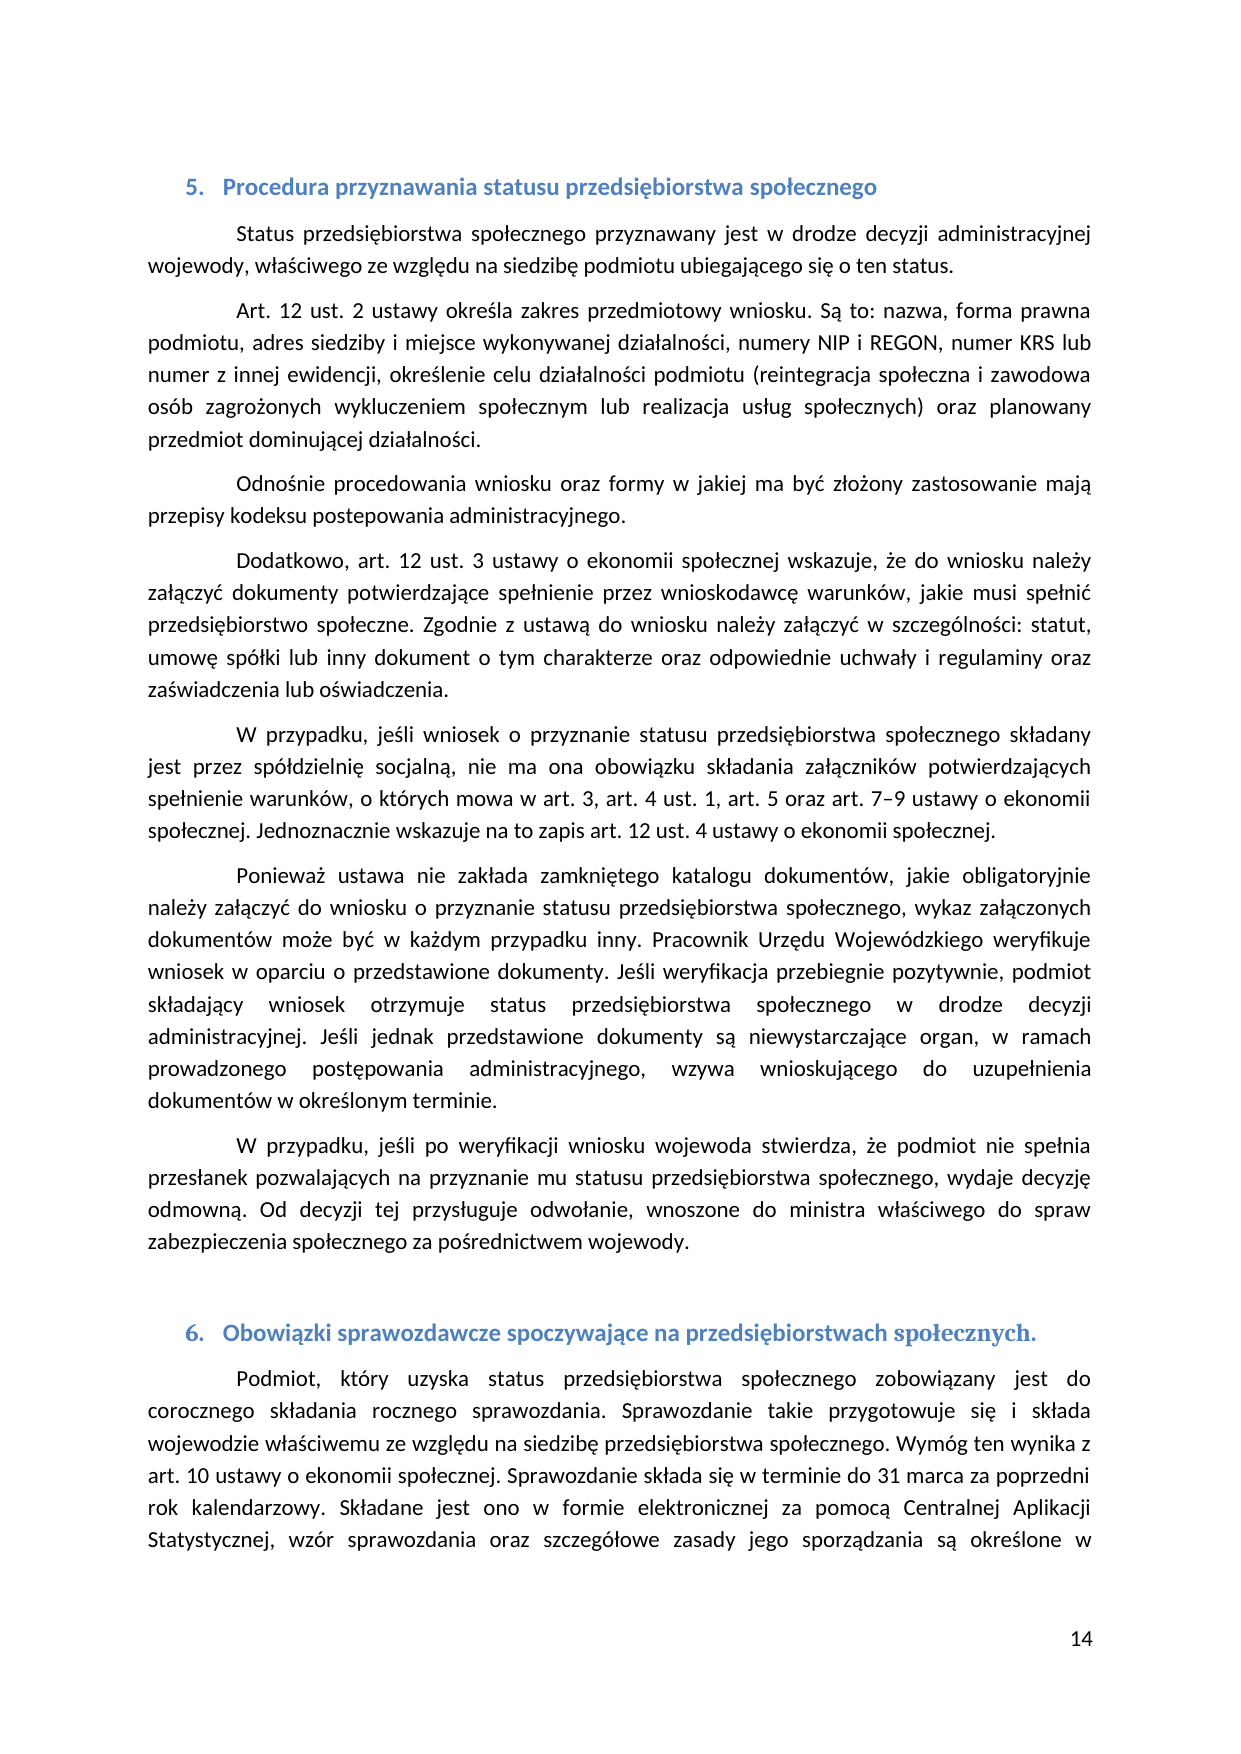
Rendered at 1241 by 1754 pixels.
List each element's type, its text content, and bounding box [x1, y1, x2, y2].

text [148, 1364, 1093, 1553]
subtitle Obowiązki sprawozdawcze spoczywające na przedsiębiorstwach społecznych. [185, 1317, 1093, 1347]
subtitle Procedura przyznawania statusu przedsiębiorstwa społecznego [185, 172, 1093, 202]
text Odnośnie procedowania wniosku oraz formy w jakiej ma być złożony zastosowanie mają przepisy kodeksu postepowania administracyjnego. [148, 469, 1093, 529]
text W przypadku, jeśli po weryfikacji wniosku wojewoda stwierdza, że podmiot nie spełnia przesłanek pozwalających na przyznanie mu statusu przedsiębiorstwa społecznego, wydaje decyzję odmowną. Od decyzji tej przysługuje odwołanie, wnoszone do ministra właściwego do spraw zabezpieczenia społecznego za pośrednictwem wojewody. [148, 1131, 1093, 1256]
text Ponieważ ustawa nie zakłada zamkniętego katalogu dokumentów, jakie obligatoryjnie należy załączyć do wniosku o przyznanie statusu przedsiębiorstwa społecznego, wykaz załączonych dokumentów może być w każdym przypadku inny. Pracownik Urzędu Wojewódzkiego weryfikuje wniosek w oparciu o przedstawione dokumenty. Jeśli weryfikacja przebiegnie pozytywnie, podmiot składający wniosek otrzymuje status przedsiębiorstwa społecznego w drodze decyzji administracyjnej. Jeśli jednak przedstawione dokumenty są niewystarczające organ, w ramach prowadzonego postępowania administracyjnego, wzywa wnioskującego do uzupełnienia dokumentów w określonym terminie. [148, 861, 1093, 1114]
text Dodatkowo, art. 12 ust. 3 ustawy o ekonomii społecznej wskazuje, że do wniosku należy załączyć dokumenty potwierdzające spełnienie przez wnioskodawcę warunków, jakie musi spełnić przedsiębiorstwo społeczne. Zgodnie z ustawą do wniosku należy załączyć w szczególności: statut, umowę spółki lub inny dokument o tym charakterze oraz odpowiednie uchwały i regulaminy oraz zaświadczenia lub oświadczenia. [148, 546, 1093, 703]
text Status przedsiębiorstwa społecznego przyznawany jest w drodze decyzji administracyjnej wojewody, właściwego ze względu na siedzibę podmiotu ubiegającego się o ten status. [148, 219, 1093, 279]
text Art. 12 ust. 2 ustawy określa zakres przedmiotowy wniosku. Są to: nazwa, forma prawna podmiotu, adres siedziby i miejsce wykonywanej działalności, numery NIP i REGON, numer KRS lub numer z innej ewidencji, określenie celu działalności podmiotu (reintegracja społeczna i zawodowa osób zagrożonych wykluczeniem społecznym lub realizacja usług społecznych) oraz planowany przedmiot dominującej działalności. [148, 296, 1093, 453]
text W przypadku, jeśli wniosek o przyznanie statusu przedsiębiorstwa społecznego składany jest przez spółdzielnię socjalną, nie ma ona obowiązku składania załączników potwierdzających spełnienie warunków, o których mowa w art. 3, art. 4 ust. 1, art. 5 oraz art. 7–9 ustawy o ekonomii społecznej. Jednoznacznie wskazuje na to zapis art. 12 ust. 4 ustawy o ekonomii społecznej. [148, 720, 1093, 844]
